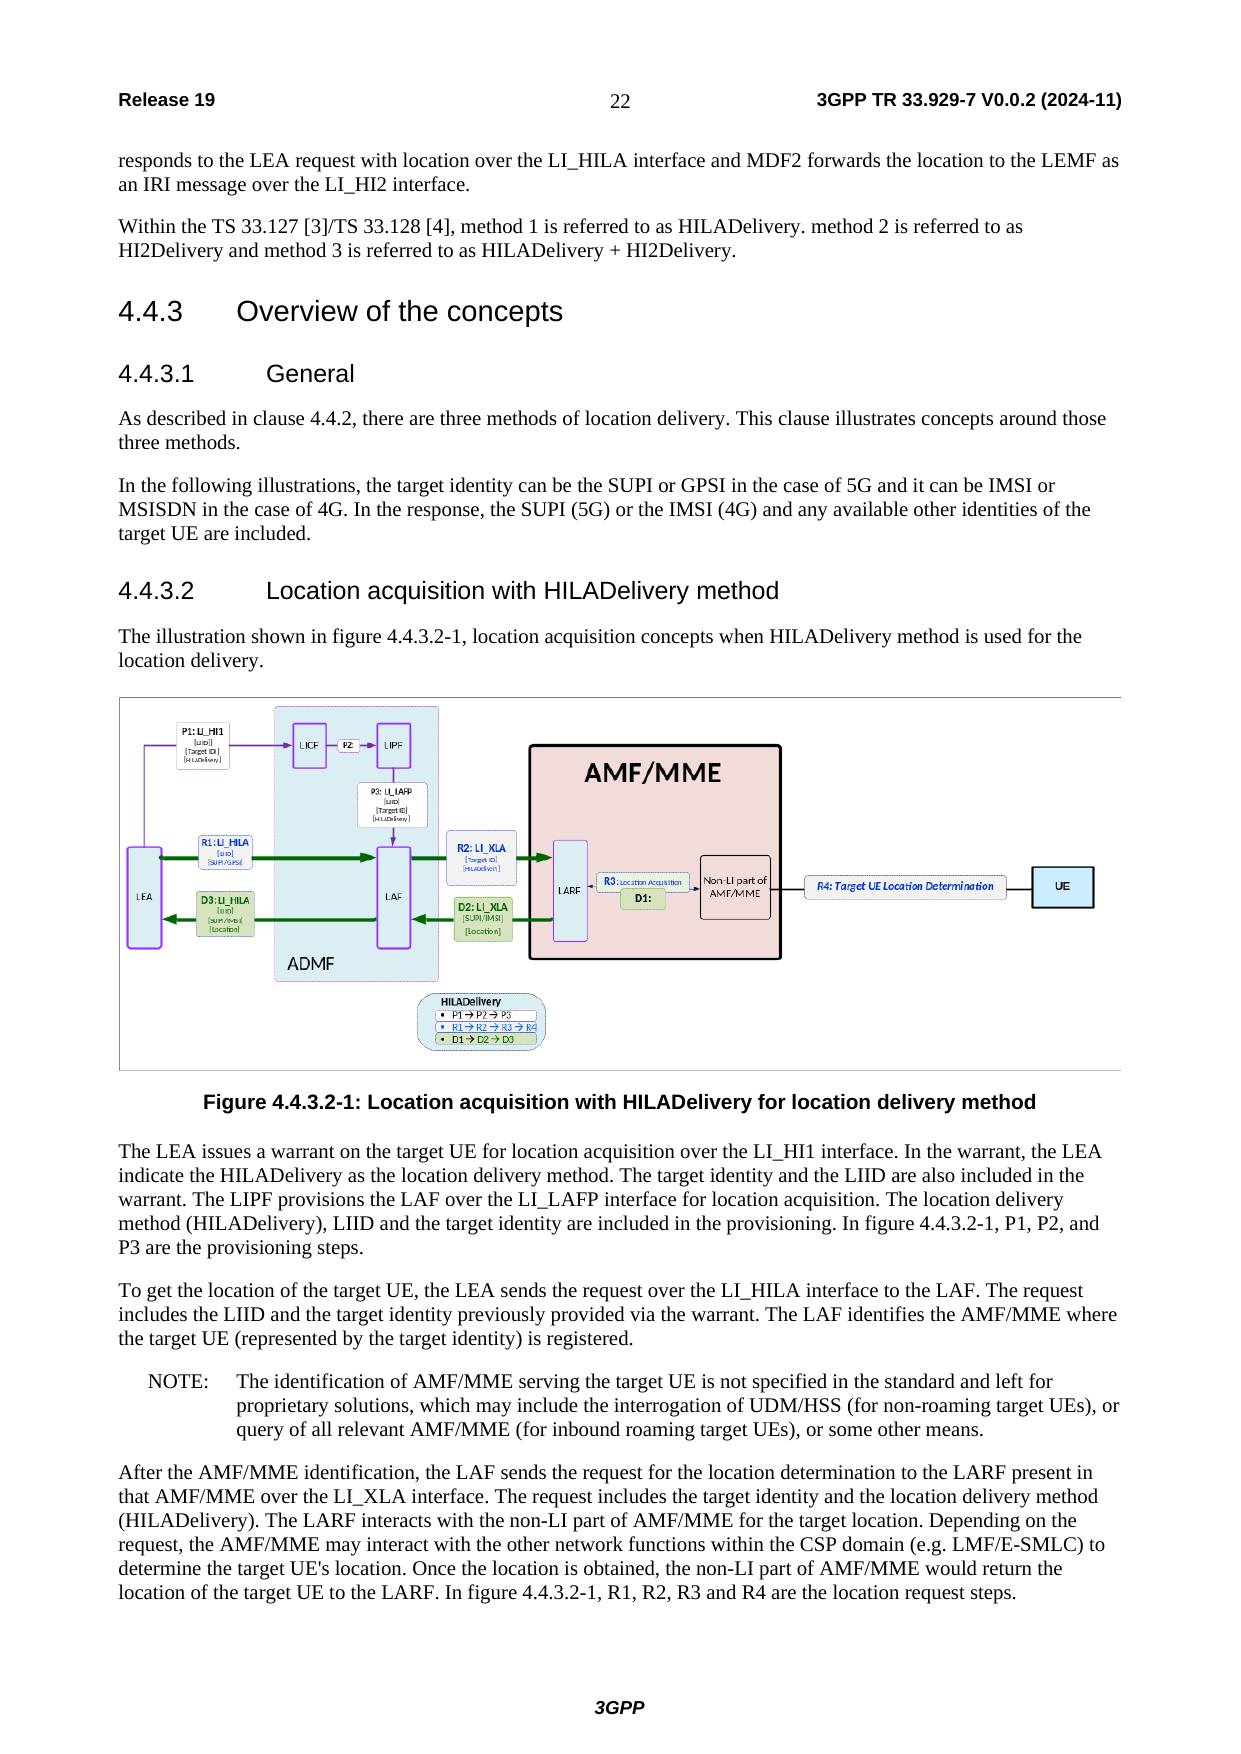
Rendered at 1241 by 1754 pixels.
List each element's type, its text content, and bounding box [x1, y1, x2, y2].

text In the following illustrations, the target identity can be the SUPI or GPSI in the case of 5G and it can be IMSI or MSISDN in the case of 4G. In the response, the SUPI (5G) or the IMSI (4G) and any available other identities of the target UE are included. [118, 473, 1122, 545]
text Figure 4.4.3.2-1: Location acquisition with HILADelivery for location delivery method [118, 1090, 1122, 1114]
text After the AMF/MME identification, the LAF sends the request for the location determination to the LARF present in that AMF/MME over the LI_XLA interface. The request includes the target identity and the location delivery method (HILADelivery). The LARF interacts with the non-LI part of AMF/MME for the target location. Depending on the request, the AMF/MME may interact with the other network functions within the CSP domain (e.g. LMF/E-SMLC) to determine the target UE's location. Once the location is obtained, the non-LI part of AMF/MME would return the location of the target UE to the LARF. In figure 4.4.3.2-1, R1, R2, R3 and R4 are the location request steps. [118, 1460, 1122, 1604]
text The LEA issues a warrant on the target UE for location acquisition over the LI_HI1 interface. In the warrant, the LEA indicate the HILADelivery as the location delivery method. The target identity and the LIID are also included in the warrant. The LIPF provisions the LAF over the LI_LAFP interface for location acquisition. The location delivery method (HILADelivery), LIID and the target identity are included in the provisioning. In figure 4.4.3.2-1, P1, P2, and P3 are the provisioning steps. [118, 1139, 1122, 1259]
text NOTE: The identification of AMF/MME serving the target UE is not specified in the standard and left for proprietary solutions, which may include the interrogation of UDM/HSS (for non-roaming target UEs), or query of all relevant AMF/MME (for inbound roaming target UEs), or some other means. [148, 1369, 1122, 1441]
subtitle 4.4.3.2 Location acquisition with HILADelivery method [118, 576, 1122, 605]
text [118, 147, 1122, 196]
text To get the location of the target UE, the LEA sends the request over the LI_HILA interface to the LAF. The request includes the LIID and the target identity previously provided via the warrant. The LAF identifies the AMF/MME where the target UE (represented by the target identity) is registered. [118, 1278, 1122, 1350]
text The illustration shown in figure 4.4.3.2-1, location acquisition concepts when HILADelivery method is used for the location delivery. [118, 624, 1122, 672]
text Within the TS 33.127 [3]/TS 33.128 [4], method 1 is referred to as HILADelivery. method 2 is referred to as HI2Delivery and method 3 is referred to as HILADelivery + HI2Delivery. [118, 214, 1122, 262]
text As described in clause 4.4.2, there are three methods of location delivery. This clause illustrates concepts around those three methods. [118, 406, 1122, 454]
subtitle 4.4.3.1 General [118, 358, 1122, 387]
subtitle 4.4.3 Overview of the concepts [118, 294, 1122, 327]
